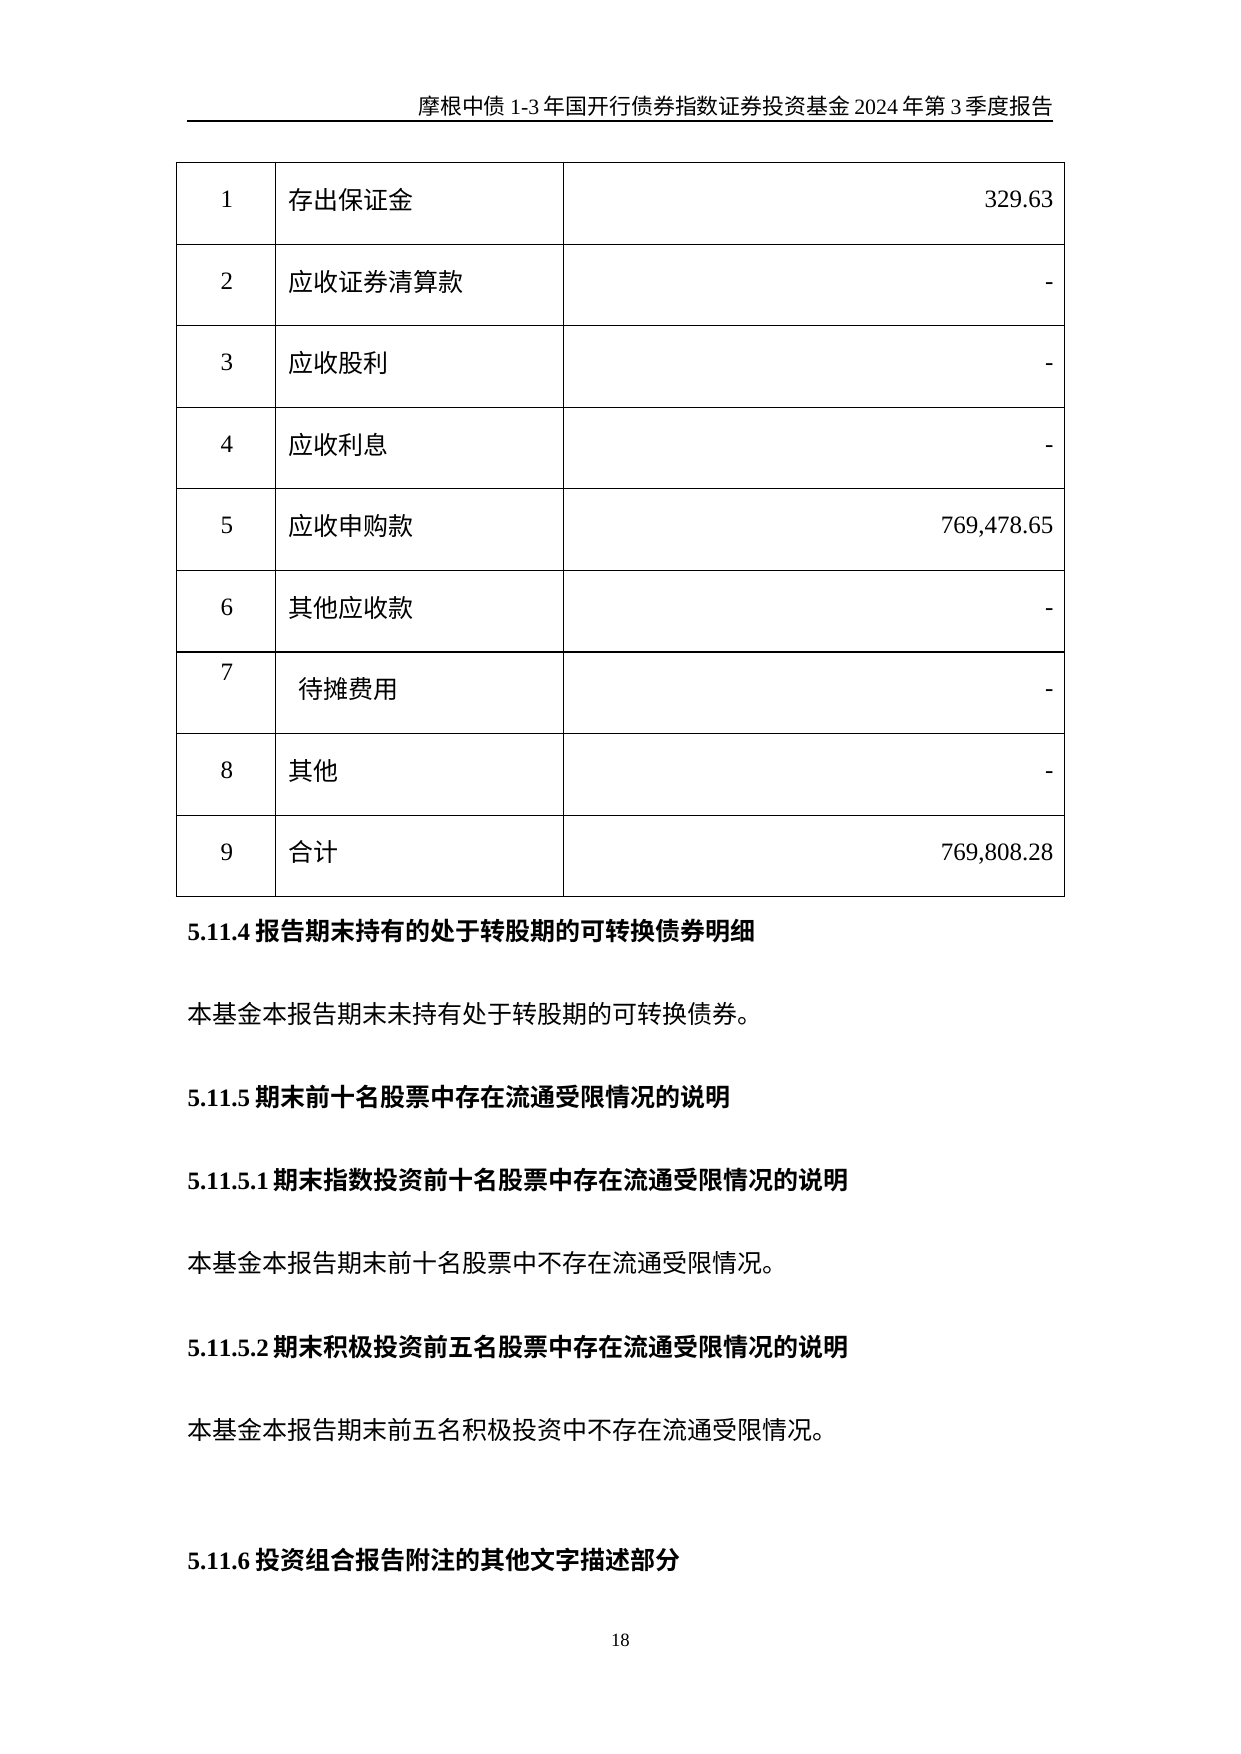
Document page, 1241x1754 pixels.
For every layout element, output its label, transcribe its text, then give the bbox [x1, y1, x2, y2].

table_cell 8 [177, 734, 275, 814]
table_cell 2 [177, 245, 275, 325]
table_cell - [564, 326, 1064, 407]
text 本基金本报告期末前五名积极投资中不存在流通受限情况。 [187, 1396, 1053, 1461]
table_cell 7 [177, 653, 275, 733]
table_cell 待摊费用 [276, 653, 563, 733]
table_cell 存出保证金 [276, 163, 563, 243]
table_cell 1 [177, 163, 275, 243]
table_cell - [564, 245, 1064, 325]
table_cell 应收利息 [276, 408, 563, 488]
text 5.11.5.1期末指数投资前十名股票中存在流通受限情况的说明 [187, 1146, 1053, 1211]
text 5.11.4报告期末持有的处于转股期的可转换债券明细 [187, 897, 1053, 962]
table_cell - [564, 571, 1064, 651]
table_cell - [564, 734, 1064, 814]
text 本基金本报告期末未持有处于转股期的可转换债券。 [187, 980, 1053, 1045]
table_cell - [564, 653, 1064, 733]
table_cell 3 [177, 326, 275, 407]
table_cell 6 [177, 571, 275, 651]
table_cell 其他 [276, 734, 563, 814]
text 本基金本报告期末前十名股票中不存在流通受限情况。 [187, 1229, 1053, 1294]
table_cell 769,808.28 [564, 816, 1064, 896]
table_cell 329.63 [564, 163, 1064, 243]
table_cell 769,478.65 [564, 489, 1064, 570]
table_cell 应收证券清算款 [276, 245, 563, 325]
table_cell 其他应收款 [276, 571, 563, 651]
table_cell 应收申购款 [276, 489, 563, 570]
table_cell 9 [177, 816, 275, 896]
table_cell 合计 [276, 816, 563, 896]
text 5.11.6投资组合报告附注的其他文字描述部分 [187, 1526, 1053, 1591]
text 5.11.5.2期末积极投资前五名股票中存在流通受限情况的说明 [187, 1313, 1053, 1378]
table_cell 4 [177, 408, 275, 488]
text 5.11.5期末前十名股票中存在流通受限情况的说明 [187, 1063, 1053, 1128]
table_cell 5 [177, 489, 275, 570]
table_cell - [564, 408, 1064, 488]
table_cell 应收股利 [276, 326, 563, 407]
